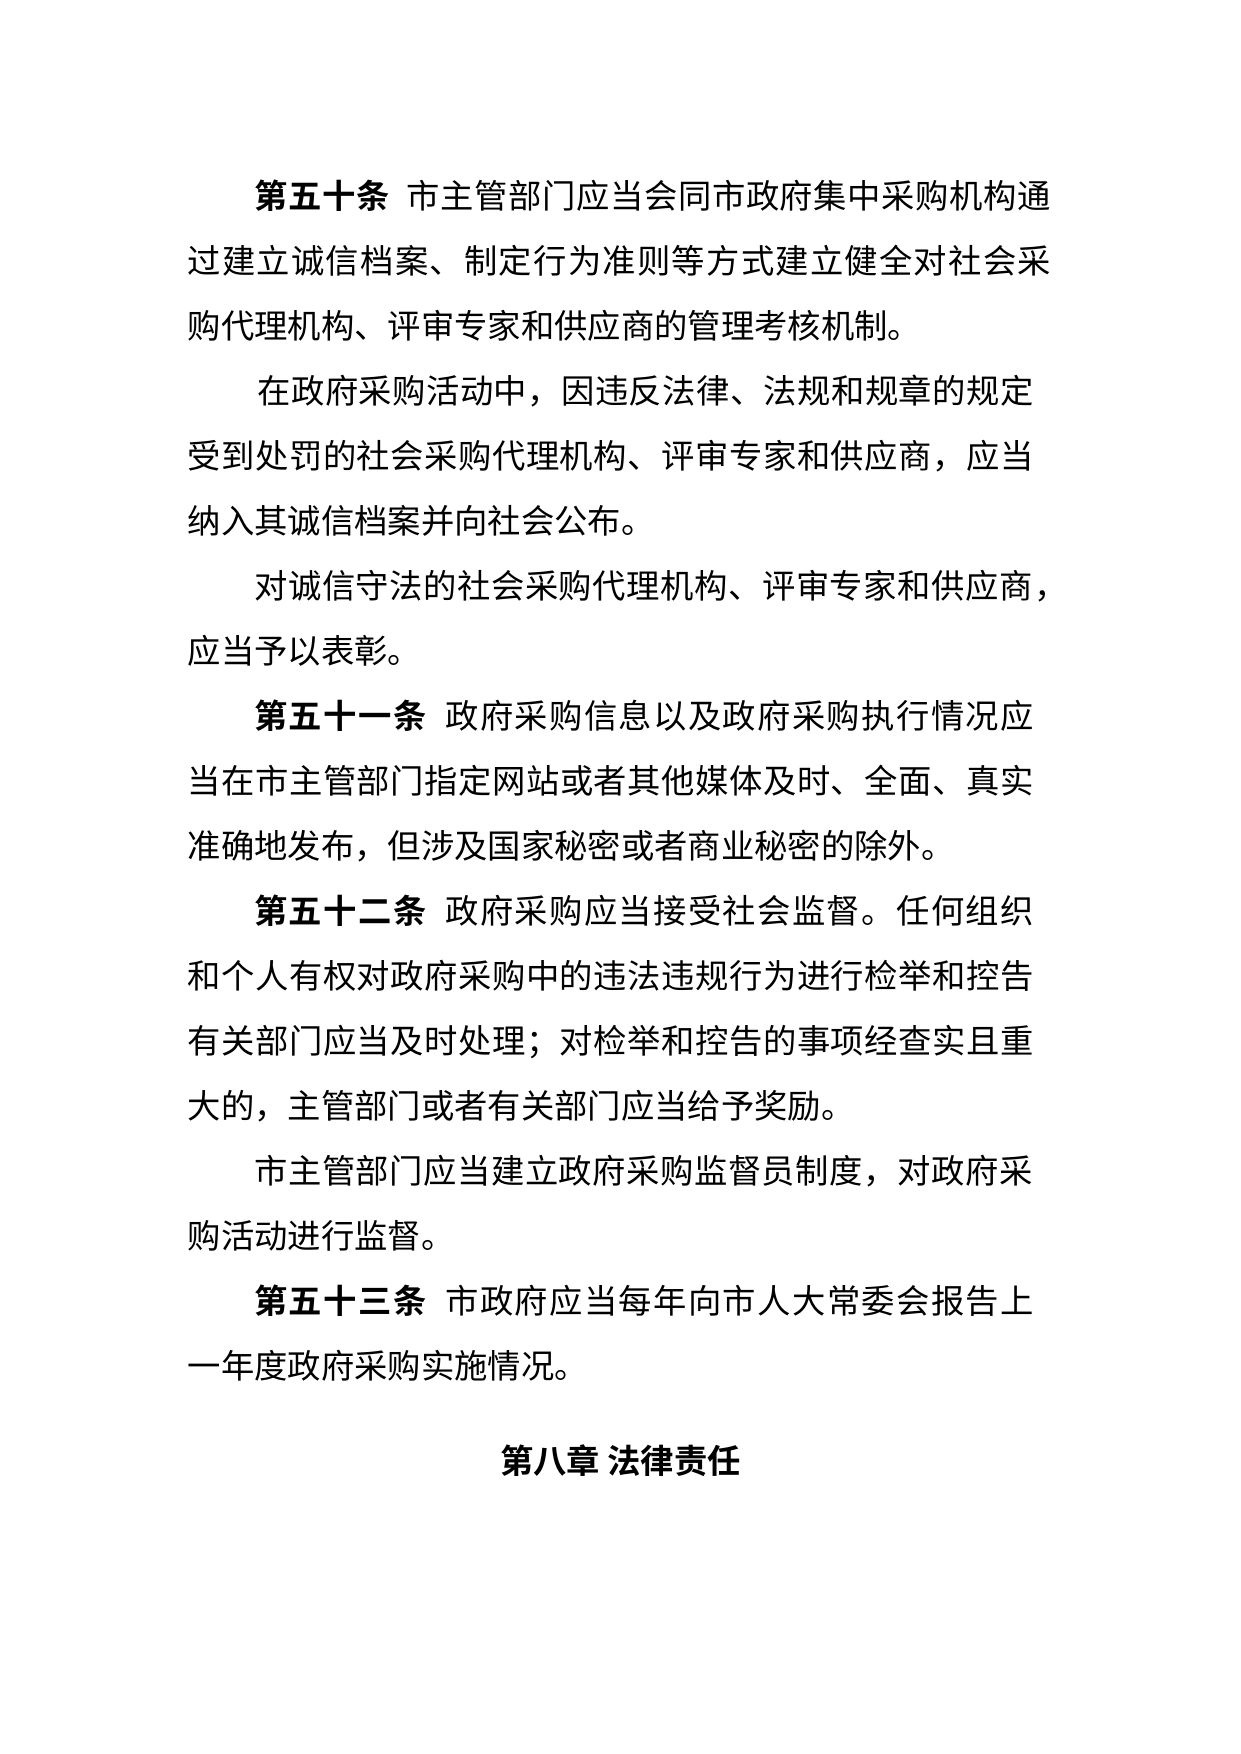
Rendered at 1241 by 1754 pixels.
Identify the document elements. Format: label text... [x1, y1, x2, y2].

text 第五十条 市主管部门应当会同市政府集中采购机构通过建立诚信档案、制定行为准则等方式建立健全对社会采购代理机构、评审专家和供应商的管理考核机制。 [187, 162, 1053, 357]
text 市主管部门应当建立政府采购监督员制度，对政府采购活动进行监督。 [187, 1137, 1034, 1267]
text 第五十三条 市政府应当每年向市人大常委会报告上一年度政府采购实施情况。 [187, 1267, 1034, 1397]
text 对诚信守法的社会采购代理机构、评审专家和供应商，应当予以表彰。 [187, 552, 1034, 682]
text 第八章 法律责任 [187, 1426, 1053, 1491]
text 第五十一条 政府采购信息以及政府采购执行情况应当在市主管部门指定网站或者其他媒体及时、全面、真实、准确地发布，但涉及国家秘密或者商业秘密的除外。 [187, 682, 1034, 877]
text 在政府采购活动中，因违反法律、法规和规章的规定受到处罚的社会采购代理机构、评审专家和供应商，应当纳入其诚信档案并向社会公布。 [187, 357, 1034, 552]
text 第五十二条 政府采购应当接受社会监督。任何组织和个人有权对政府采购中的违法违规行为进行检举和控告，有关部门应当及时处理；对检举和控告的事项经查实且重大的，主管部门或者有关部门应当给予奖励。 [187, 877, 1034, 1137]
